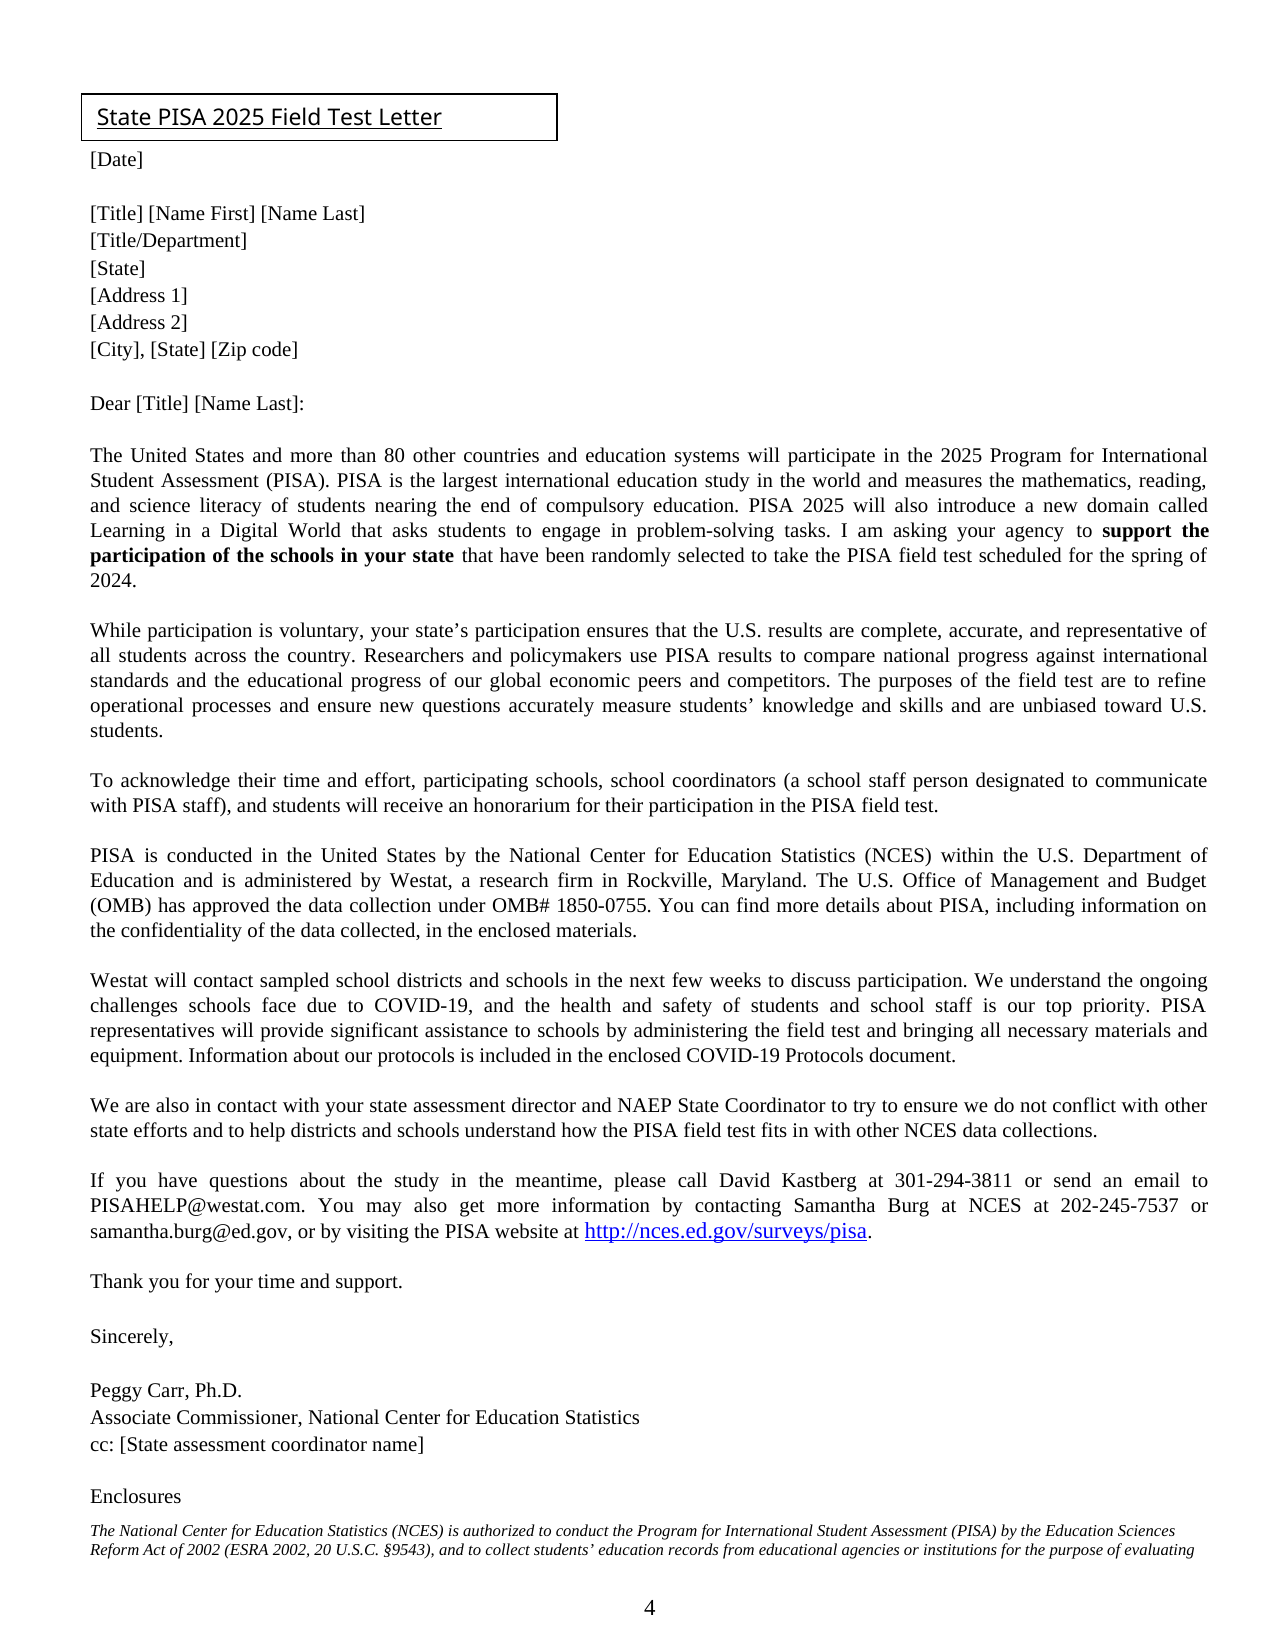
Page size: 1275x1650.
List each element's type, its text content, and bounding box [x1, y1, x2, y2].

text [Address 2] [90, 307, 1209, 334]
text [Date] [90, 144, 1209, 171]
text PISA is conducted in the United States by the National Center for Education Statistics (NCES) within the U.S. Department of Education and is administered by Westat, a research firm in Rockville, Maryland. The U.S. Office of Management and Budget (OMB) has approved the data collection under OMB# 1850-0755. You can find more details about PISA, including information on the confidentiality of the data collected, in the enclosed materials. [90, 842, 1209, 942]
text While participation is voluntary, your state’s participation ensures that the U.S. results are complete, accurate, and representative of all students across the country. Researchers and policymakers use PISA results to compare national progress against international standards and the educational progress of our global economic peers and competitors. The purposes of the field test are to refine operational processes and ensure new questions accurately measure students’ knowledge and skills and are unbiased toward U.S. students. [90, 617, 1209, 742]
text Associate Commissioner, National Center for Education Statistics [90, 1402, 1209, 1429]
text cc: [State assessment coordinator name] [90, 1429, 1209, 1456]
text [State] [90, 252, 1209, 279]
text If you have questions about the study in the meantime, please call David Kastberg at 301-294-3811 or send an email to PISAHELP@westat.com. You may also get more information by contacting Samantha Burg at NCES at 202-245-7537 or samantha.burg@ed.gov, or by visiting the PISA website at http://nces.ed.gov/surveys/pisa. [90, 1167, 1209, 1243]
text Westat will contact sampled school districts and schools in the next few weeks to discuss participation. We understand the ongoing challenges schools face due to COVID-19, and the health and safety of students and school staff is our top priority. PISA representatives will provide significant assistance to schools by administering the field test and bringing all necessary materials and equipment. Information about our protocols is included in the enclosed COVID-19 Protocols document. [90, 967, 1209, 1067]
text [Title/Department] [90, 225, 1209, 252]
text We are also in contact with your state assessment director and NAEP State Coordinator to try to ensure we do not conflict with other state efforts and to help districts and schools understand how the PISA field test fits in with other NCES data collections. [90, 1092, 1209, 1142]
text [City], [State] [Zip code] [90, 334, 1209, 361]
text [90, 1521, 1209, 1559]
text Enclosures [90, 1483, 1209, 1508]
text To acknowledge their time and effort, participating schools, school coordinators (a school staff person designated to communicate with PISA staff), and students will receive an honorarium for their participation in the PISA field test. [90, 767, 1209, 817]
text [Title] [Name First] [Name Last] [90, 198, 1209, 225]
text Sincerely, [90, 1321, 1209, 1348]
text Thank you for your time and support. [90, 1268, 1209, 1293]
text [Address 1] [90, 279, 1209, 307]
text Peggy Carr, Ph.D. [90, 1375, 1209, 1402]
text The United States and more than 80 other countries and education systems will participate in the 2025 Program for International Student Assessment (PISA). PISA is the largest international education study in the world and measures the mathematics, reading, and science literacy of students nearing the end of compulsory education. PISA 2025 will also introduce a new domain called Learning in a Digital World that asks students to engage in problem-solving tasks. I am asking your agency to support the participation of the schools in your state that have been randomly selected to take the PISA field test scheduled for the spring of 2024. [90, 442, 1209, 592]
text Dear [Title] [Name Last]: [90, 388, 1209, 415]
